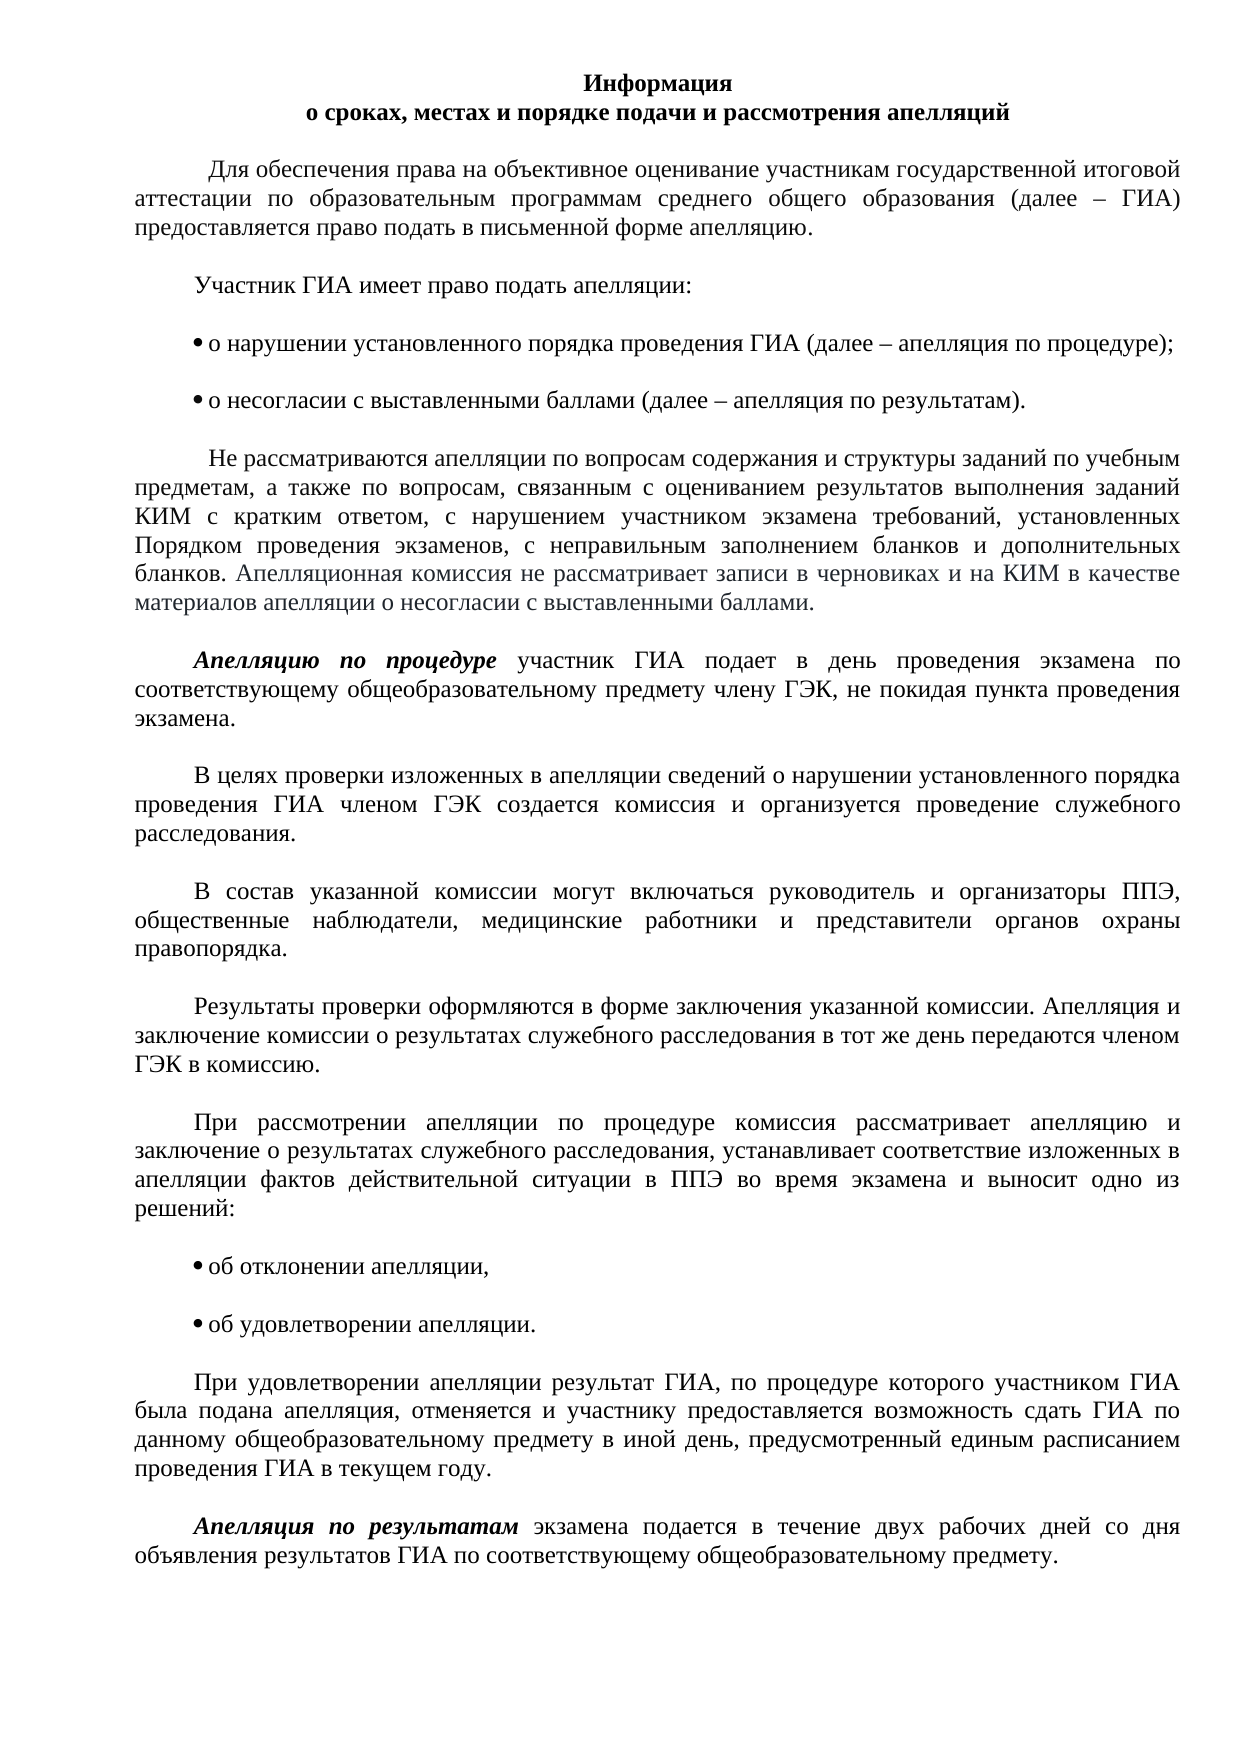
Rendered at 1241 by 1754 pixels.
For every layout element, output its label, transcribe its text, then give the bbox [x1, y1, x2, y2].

text Апелляция по результатам экзамена подается в течение двух рабочих дней со дня объявления результатов ГИА по соответствующему общеобразовательному предмету. [134, 1511, 1181, 1568]
list Не рассматриваются апелляции по вопросам содержания и структуры заданий по учебным предметам, а также по вопросам, связанным с оцениванием результатов выполнения заданий КИМ с кратким ответом, с нарушением участником экзамена требований, установленных Порядком проведения экзаменов, с неправильным заполнением бланков и дополнительных бланков. Апелляционная комиссия не рассматривает записи в черновиках и на КИМ в качестве материалов апелляции о несогласии с выставленными баллами. [134, 443, 1181, 616]
text Участник ГИА имеет право подать апелляции: [134, 270, 1181, 298]
text При удовлетворении апелляции результат ГИА, по процедуре которого участником ГИА была подана апелляция, отменяется и участнику предоставляется возможность сдать ГИА по данному общеобразовательному предмету в иной день, предусмотренный единым расписанием проведения ГИА в текущем году. [134, 1367, 1181, 1482]
list об удовлетворении апелляции. [134, 1309, 1181, 1338]
text При рассмотрении апелляции по процедуре комиссия рассматривает апелляцию и заключение о результатах служебного расследования, устанавливает соответствие изложенных в апелляции фактов действительной ситуации в ППЭ во время экзамена и выносит одно из решений: [134, 1107, 1181, 1222]
list об отклонении апелляции, [134, 1251, 1181, 1280]
text Результаты проверки оформляются в форме заключения указанной комиссии. Апелляция и заключение комиссии о результатах служебного расследования в тот же день передаются членом ГЭК в комиссию. [134, 991, 1181, 1078]
text В состав указанной комиссии могут включаться руководитель и организаторы ППЭ, общественные наблюдатели, медицинские работники и представители органов охраны правопорядка. [134, 876, 1181, 962]
text В целях проверки изложенных в апелляции сведений о нарушении установленного порядка проведения ГИА членом ГЭК создается комиссия и организуется проведение служебного расследования. [134, 761, 1181, 847]
text о сроках, местах и порядке подачи и рассмотрения апелляций [134, 97, 1181, 126]
text Информация [134, 68, 1181, 97]
list о нарушении установленного порядка проведения ГИА (далее – апелляция по процедуре); [134, 328, 1181, 356]
list о несогласии с выставленными баллами (далее – апелляция по результатам). [134, 386, 1181, 414]
text Для обеспечения права на объективное оценивание участникам государственной итоговой аттестации по образовательным программам среднего общего образования (далее – ГИА) предоставляется право подать в письменной форме апелляцию. [134, 154, 1181, 241]
text Апелляцию по процедуре участник ГИА подает в день проведения экзамена по соответствующему общеобразовательному предмету члену ГЭК, не покидая пункта проведения экзамена. [134, 645, 1181, 731]
